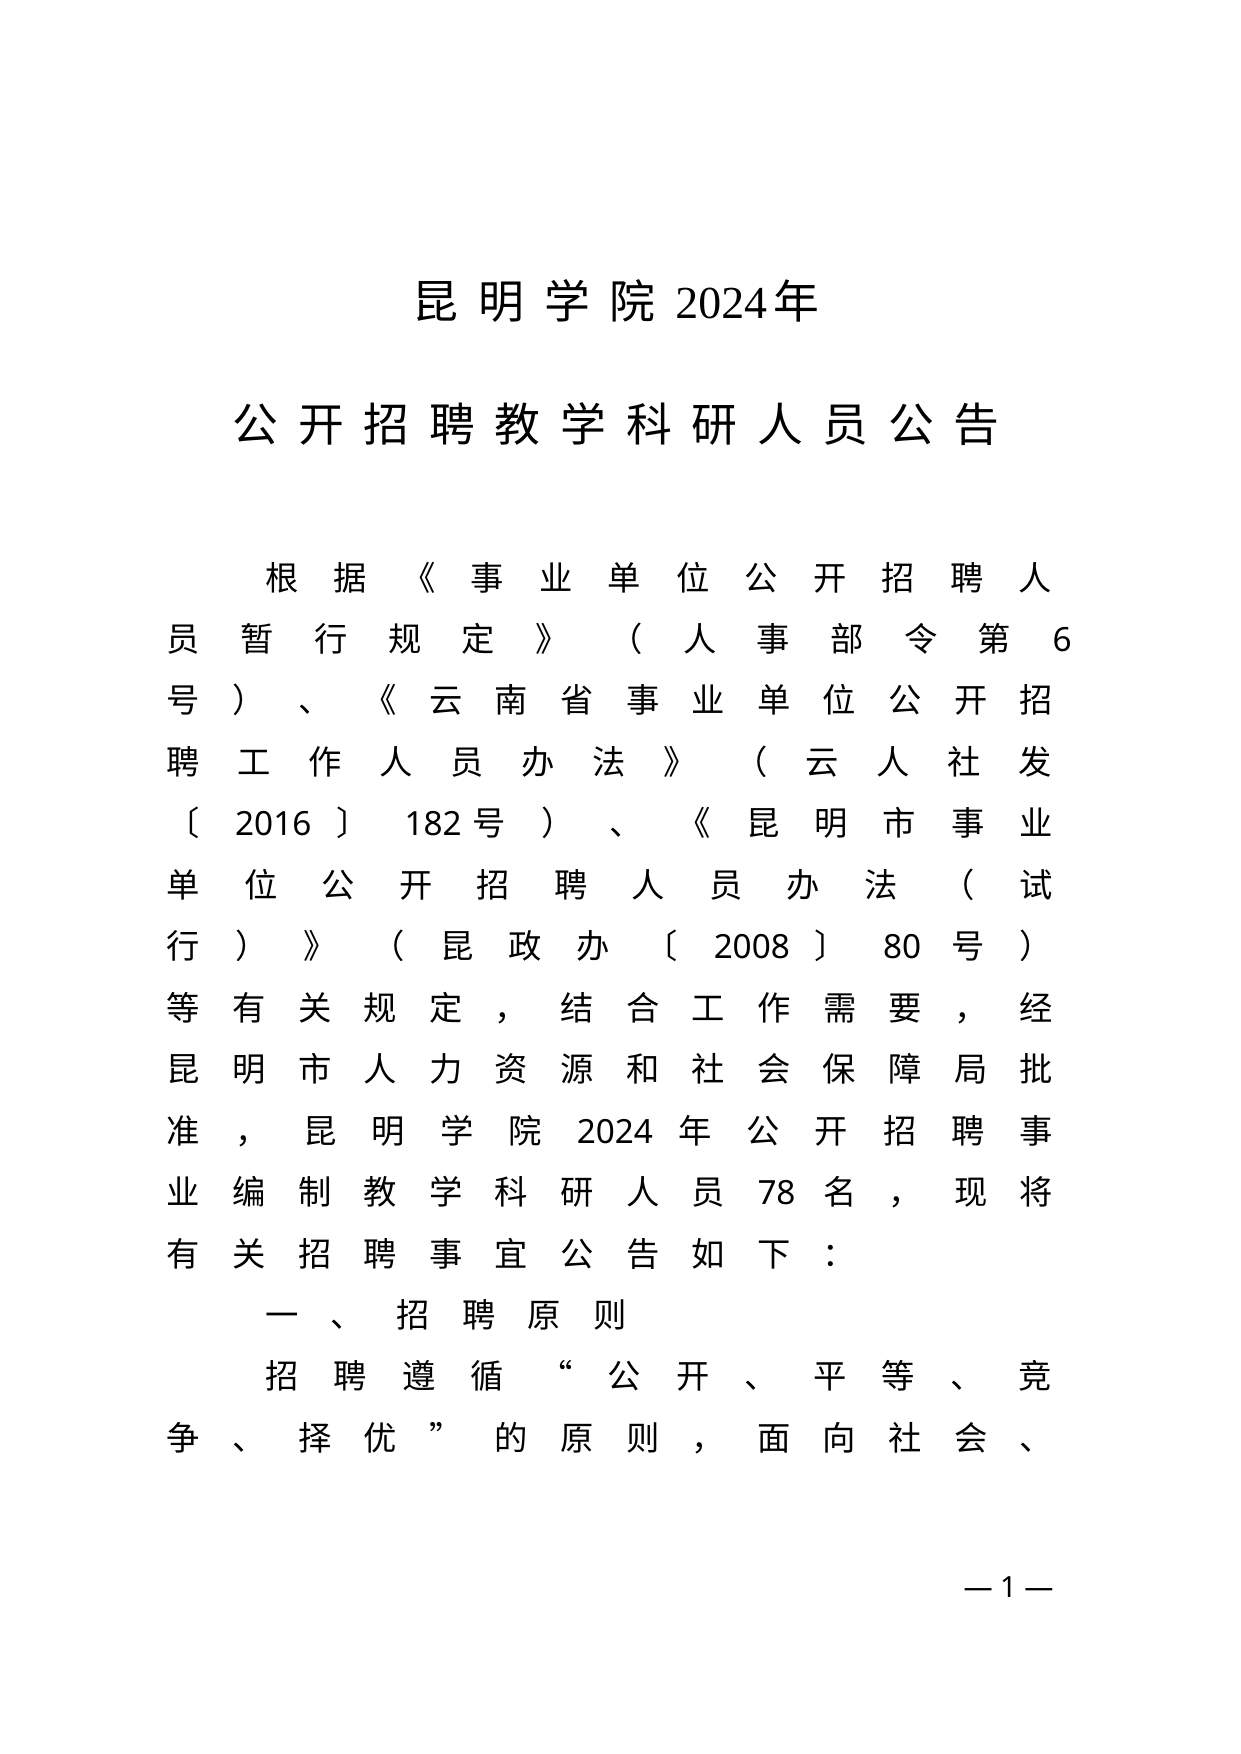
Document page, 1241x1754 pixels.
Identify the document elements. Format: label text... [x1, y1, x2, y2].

text 公开招聘教学科研人员公告 [167, 360, 1085, 483]
text 根据《事业单位公开招聘人员暂行规定》（人事部令第6号）、《云南省事业单位公开招聘工作人员办法》（云人社发〔2016〕182号）、《昆明市事业单位公开招聘人员办法（试行）》（昆政办〔2008〕80号）等有关规定，结合工作需要，经昆明市人力资源和社会保障局批准，昆明学院2024年公开招聘事业编制教学科研人员78名，现将有关招聘事宜公告如下： [167, 545, 1085, 1282]
text 招聘遵循“公开、平等、竞争、择优”的原则，面向社会、公开报名、统一考试（考核）、综合评定、择优聘用。 [167, 1344, 1085, 1467]
text 一、招聘原则 [167, 1282, 1085, 1344]
text 昆明学院2024年 [167, 237, 1085, 360]
